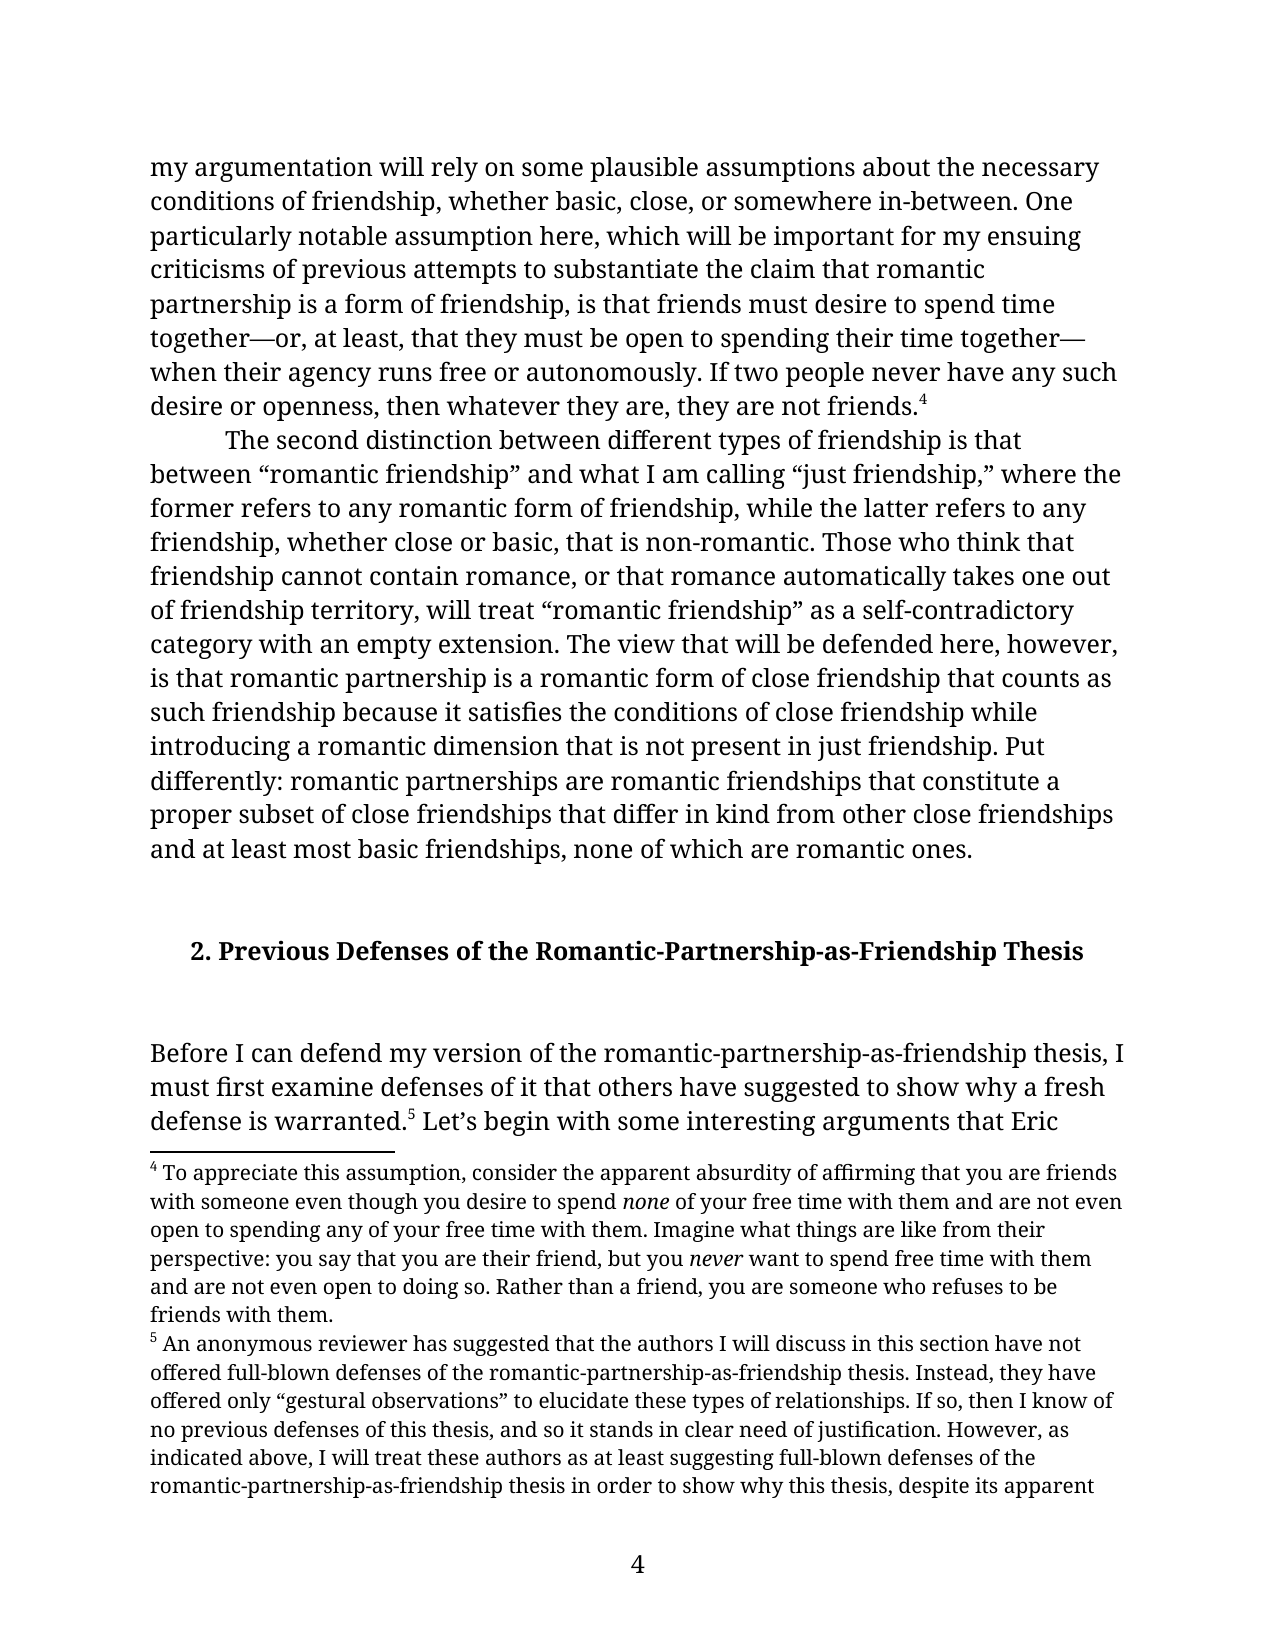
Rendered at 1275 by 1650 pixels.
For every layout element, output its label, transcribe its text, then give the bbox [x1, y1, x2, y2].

text The second distinction between different types of friendship is that between “romantic friendship” and what I am calling “just friendship,” where the former refers to any romantic form of friendship, while the latter refers to any friendship, whether close or basic, that is non-romantic. Those who think that friendship cannot contain romance, or that romance automatically takes one out of friendship territory, will treat “romantic friendship” as a self-contradictory category with an empty extension. The view that will be defended here, however, is that romantic partnership is a romantic form of close friendship that counts as such friendship because it satisfies the conditions of close friendship while introducing a romantic dimension that is not present in just friendship. Put differently: romantic partnerships are romantic friendships that constitute a proper subset of close friendships that differ in kind from other close friendships and at least most basic friendships, none of which are romantic ones. [150, 422, 1125, 865]
text Before I can defend my version of the romantic-partnership-as-friendship thesis, I must first examine defenses of it that others have suggested to show why a fresh defense is warranted. Let’s begin with some interesting arguments that Eric Hoffman suggests (1980). The first is that we should understand romantic partnership as friendship because this way of thinking about such partnership affirms (1) the role of choice in such partnership, (2) that such partnership involves making strong, yet not unconditional, commitments based on affection, empathy, admiration, trust, and respect, and (3) that romantic partnership is the pursuit of a limited mutuality that preserves the separateness of the parties involved (Hoffman 1980: 109-110, 115). Unfortunately, this argument does not provide sufficient grounds for thinking that romantic partnership is a species of friendship. To see why, consider first this hypothetical case: [150, 1036, 1125, 1138]
text 2. Previous Defenses of the Romantic-Partnership-as-Friendship Thesis [150, 933, 1125, 967]
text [150, 150, 1125, 422]
